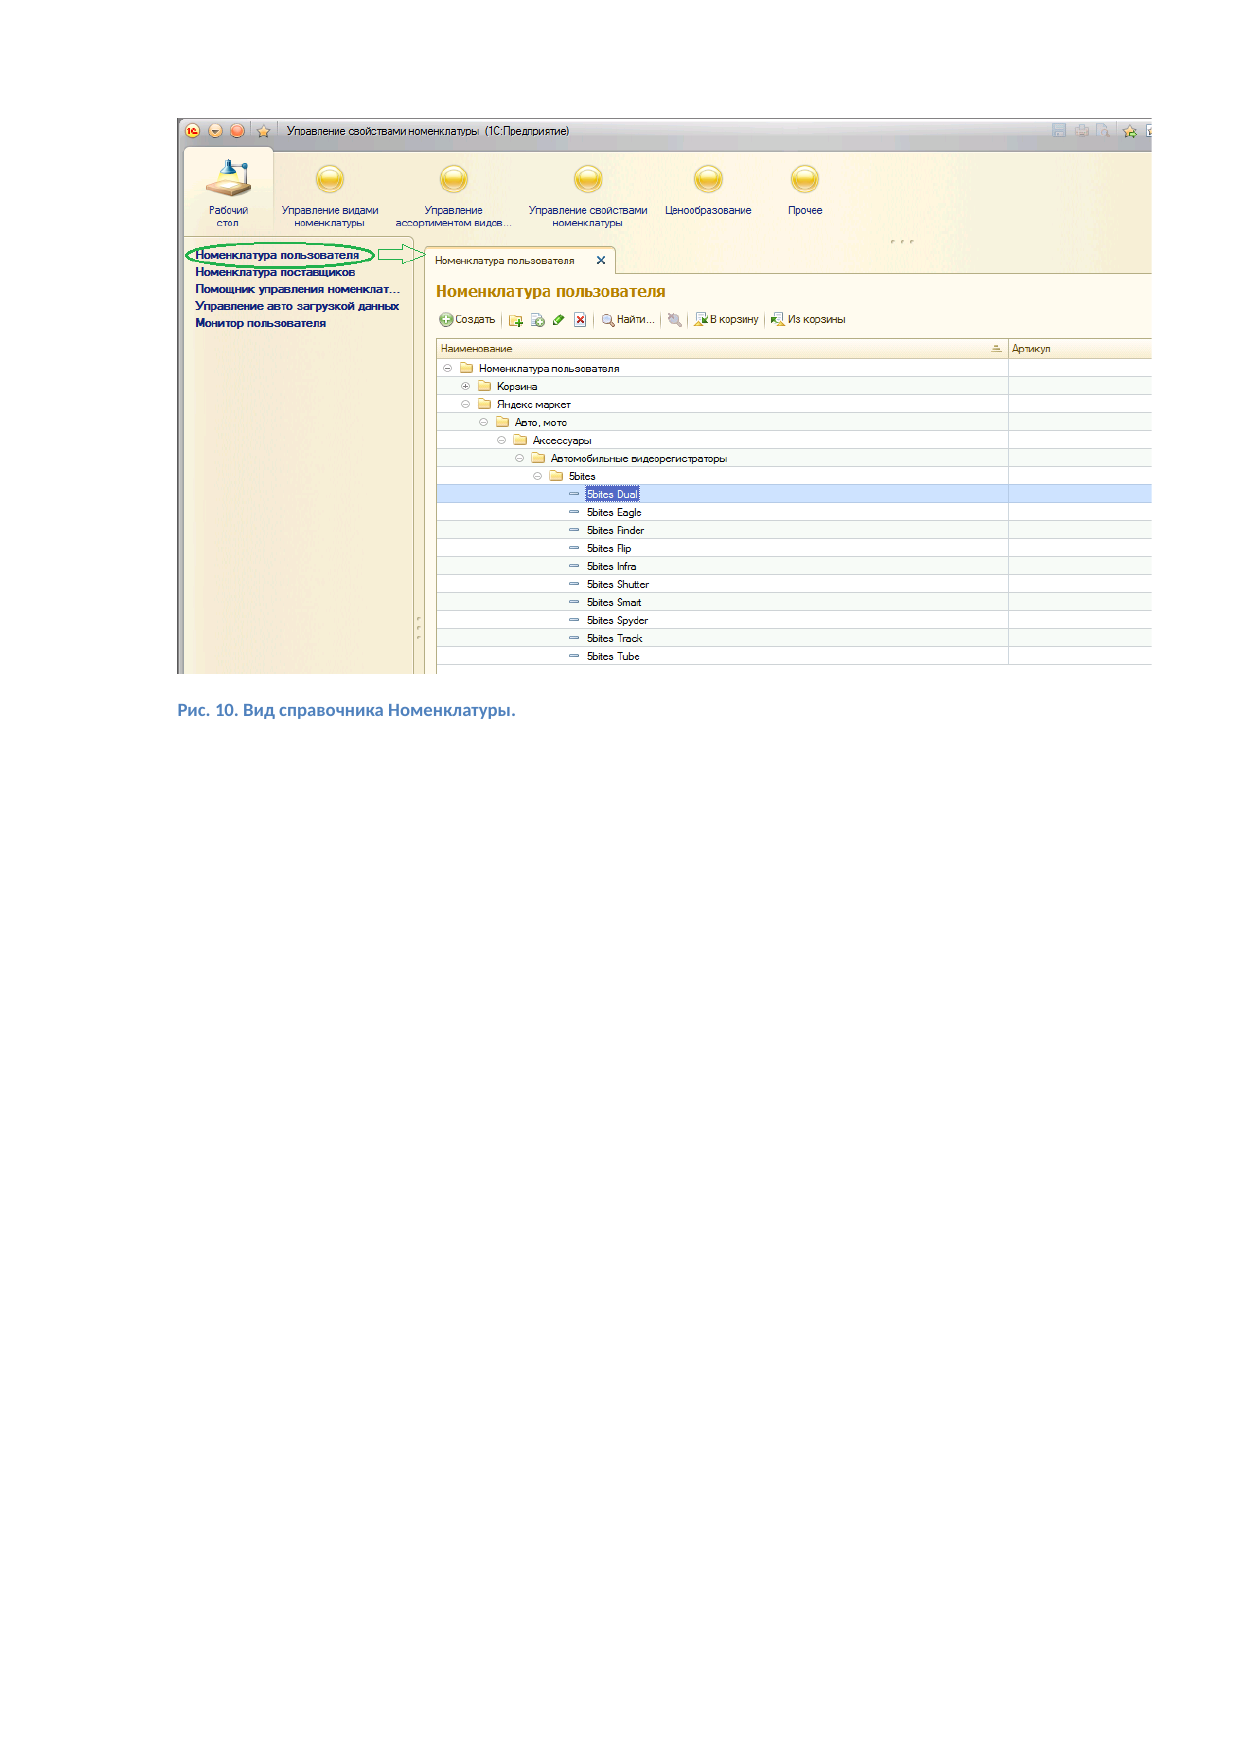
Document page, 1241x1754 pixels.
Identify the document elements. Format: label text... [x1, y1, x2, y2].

picture [177, 118, 1152, 674]
